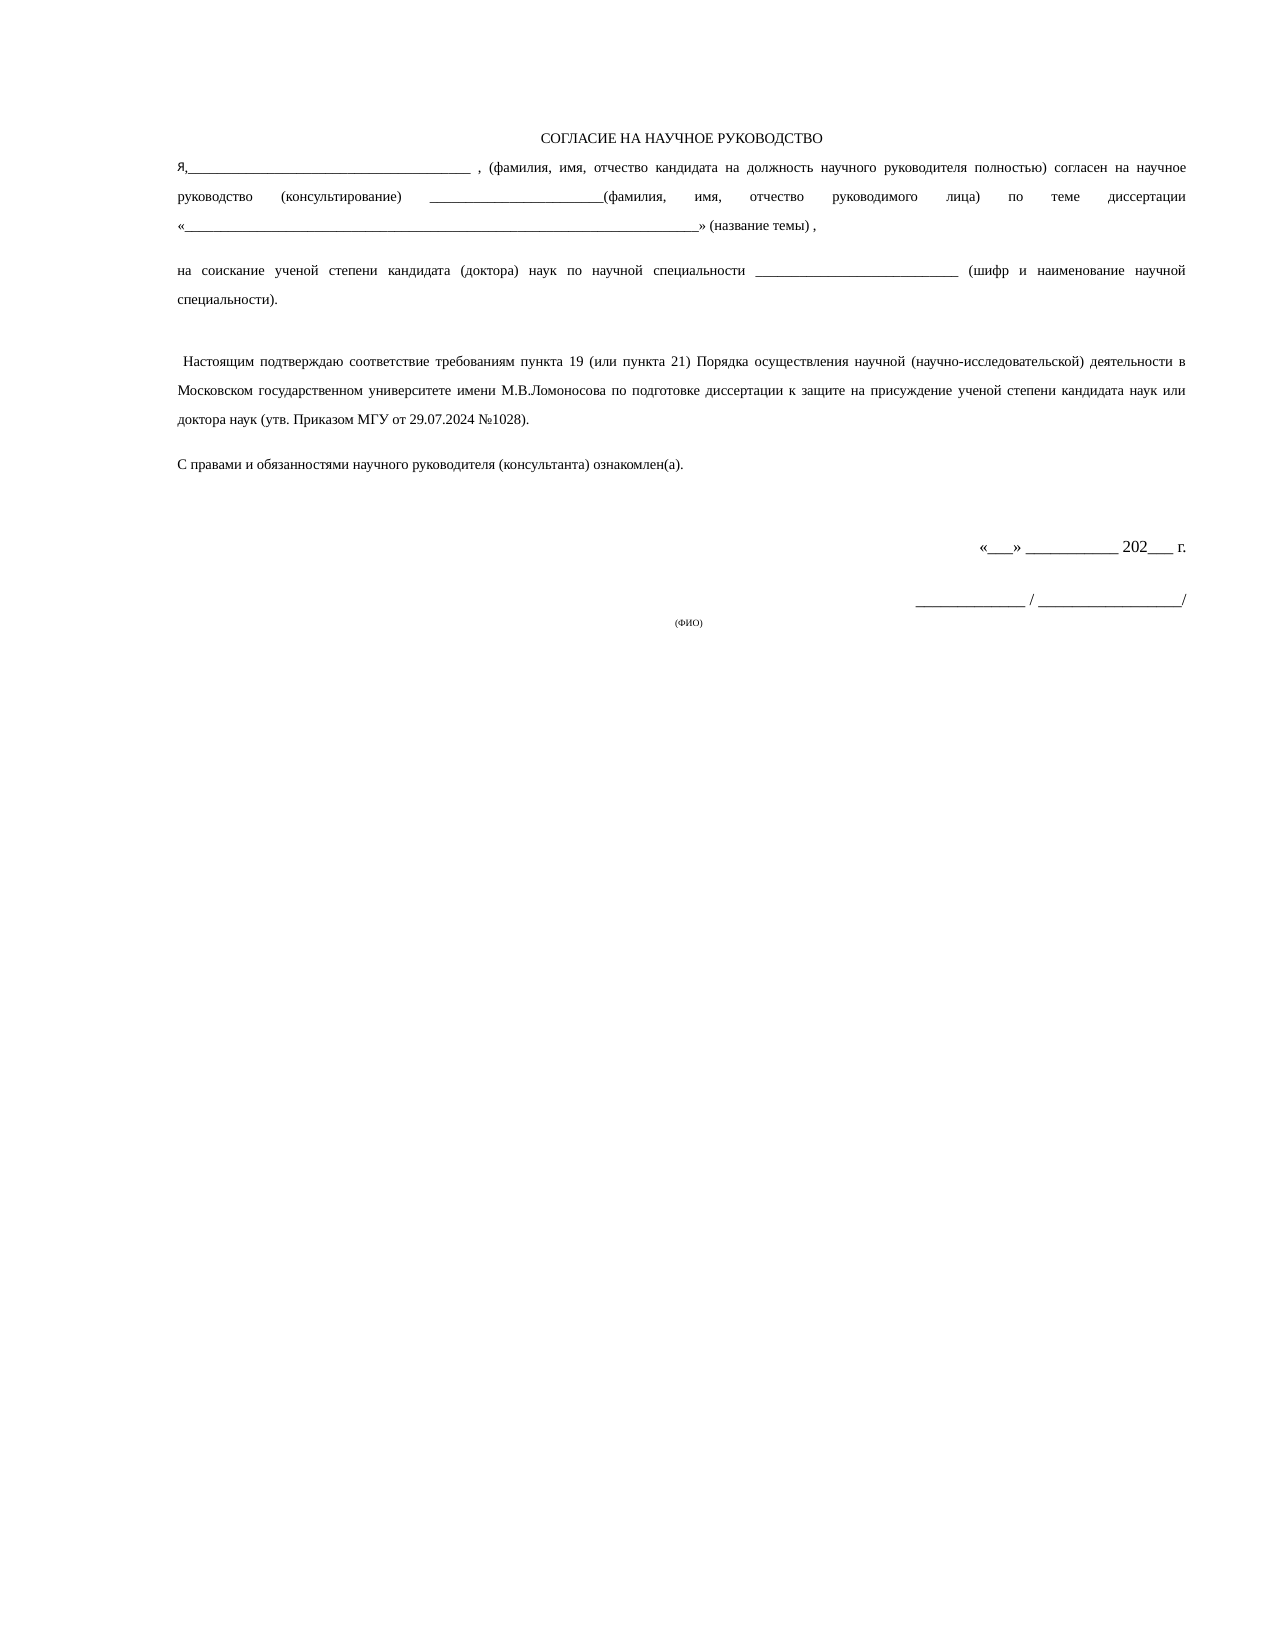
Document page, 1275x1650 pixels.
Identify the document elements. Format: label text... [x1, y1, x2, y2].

text Я,_______________________________________ , (фамилия, имя, отчество кандидата на должность научного руководителя полностью) согласен на научное руководство (консультирование) ________________________(фамилия, имя, отчество руководимого лица) по теме диссертации «_______________________________________________________________________» (название темы) , [177, 147, 1186, 233]
text (ФИО) [177, 609, 1186, 628]
text _____________ / _________________/ [177, 575, 1186, 609]
text СОГЛАСИЕ НА НАУЧНОЕ РУКОВОДСТВО [177, 118, 1186, 147]
text на соискание ученой степени кандидата (доктора) наук по научной специальности ____________________________ (шифр и наименование научной специальности). [177, 250, 1186, 308]
text «___» ___________ 202___ г. [177, 523, 1186, 556]
text Настоящим подтверждаю соответствие требованиям пункта 19 (или пункта 21) Порядка осуществления научной (научно-исследовательской) деятельности в Московском государственном университете имени М.В.Ломоносова по подготовке диссертации к защите на присуждение ученой степени кандидата наук или доктора наук (утв. Приказом МГУ от 29.07.2024 №1028). [177, 341, 1186, 427]
text С правами и обязанностями научного руководителя (консультанта) ознакомлен(а). [177, 444, 1186, 473]
